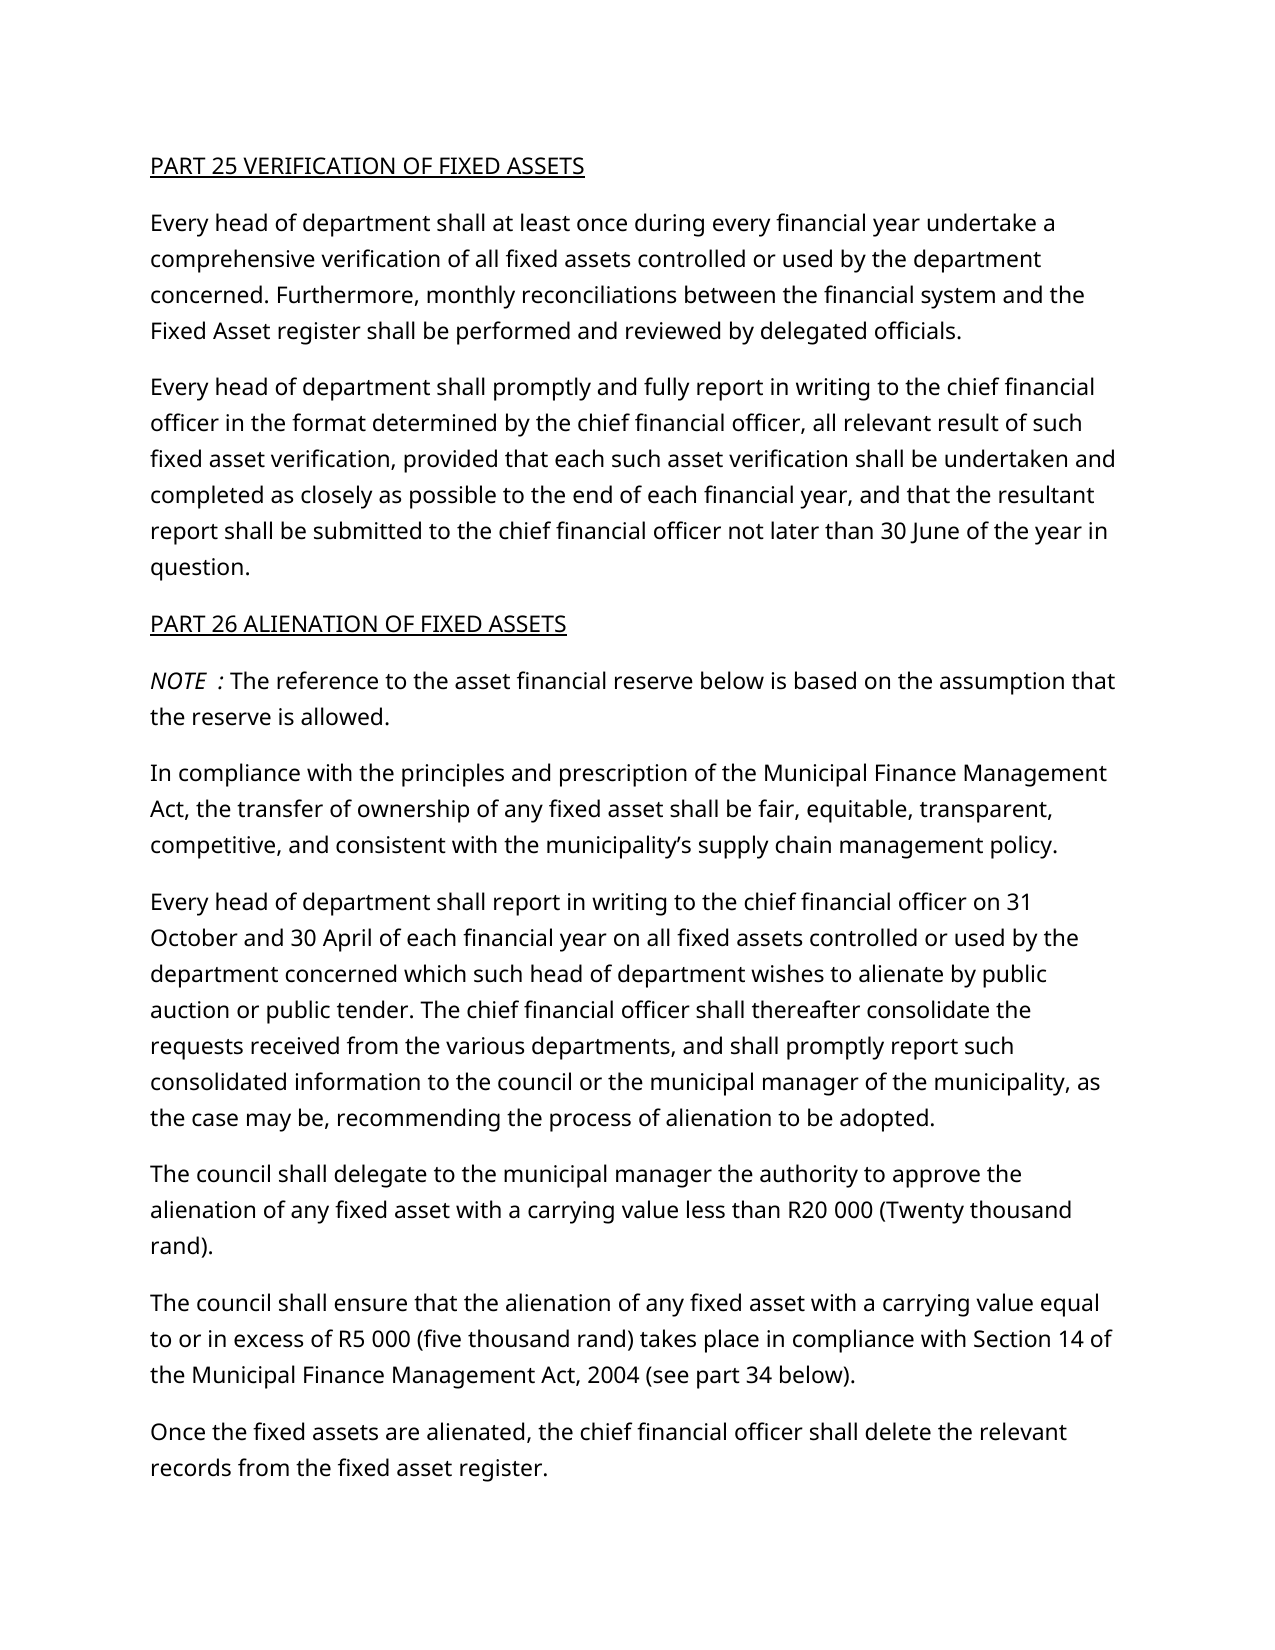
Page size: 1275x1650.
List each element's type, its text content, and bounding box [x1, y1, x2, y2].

text The council shall delegate to the municipal manager the authority to approve the alienation of any fixed asset with a carrying value less than R20 000 (Twenty thousand rand). [150, 1158, 1125, 1261]
text Every head of department shall at least once during every financial year undertake a comprehensive verification of all fixed assets controlled or used by the department concerned. Furthermore, monthly reconciliations between the financial system and the Fixed Asset register shall be performed and reviewed by delegated officials. [150, 207, 1125, 346]
text PART 25 VERIFICATION OF FIXED ASSETS [150, 150, 1125, 181]
text The council shall ensure that the alienation of any fixed asset with a carrying value equal to or in excess of R5 000 (five thousand rand) takes place in compliance with Section 14 of the Municipal Finance Management Act, 2004 (see part 34 below). [150, 1287, 1125, 1390]
text Once the fixed assets are alienated, the chief financial officer shall delete the relevant records from the fixed asset register. [150, 1416, 1125, 1483]
text NOTE : The reference to the asset financial reserve below is based on the assumption that the reserve is allowed. [150, 664, 1125, 732]
text Every head of department shall report in writing to the chief financial officer on 31 October and 30 April of each financial year on all fixed assets controlled or used by the department concerned which such head of department wishes to alienate by public auction or public tender. The chief financial officer shall thereafter consolidate the requests received from the various departments, and shall promptly report such consolidated information to the council or the municipal manager of the municipality, as the case may be, recommending the process of alienation to be adopted. [150, 886, 1125, 1133]
text Every head of department shall promptly and fully report in writing to the chief financial officer in the format determined by the chief financial officer, all relevant result of such fixed asset verification, provided that each such asset verification shall be undertaken and completed as closely as possible to the end of each financial year, and that the resultant report shall be submitted to the chief financial officer not later than 30 June of the year in question. [150, 371, 1125, 582]
text In compliance with the principles and prescription of the Municipal Finance Management Act, the transfer of ownership of any fixed asset shall be fair, equitable, transparent, competitive, and consistent with the municipality’s supply chain management policy. [150, 757, 1125, 860]
text PART 26 ALIENATION OF FIXED ASSETS [150, 608, 1125, 639]
